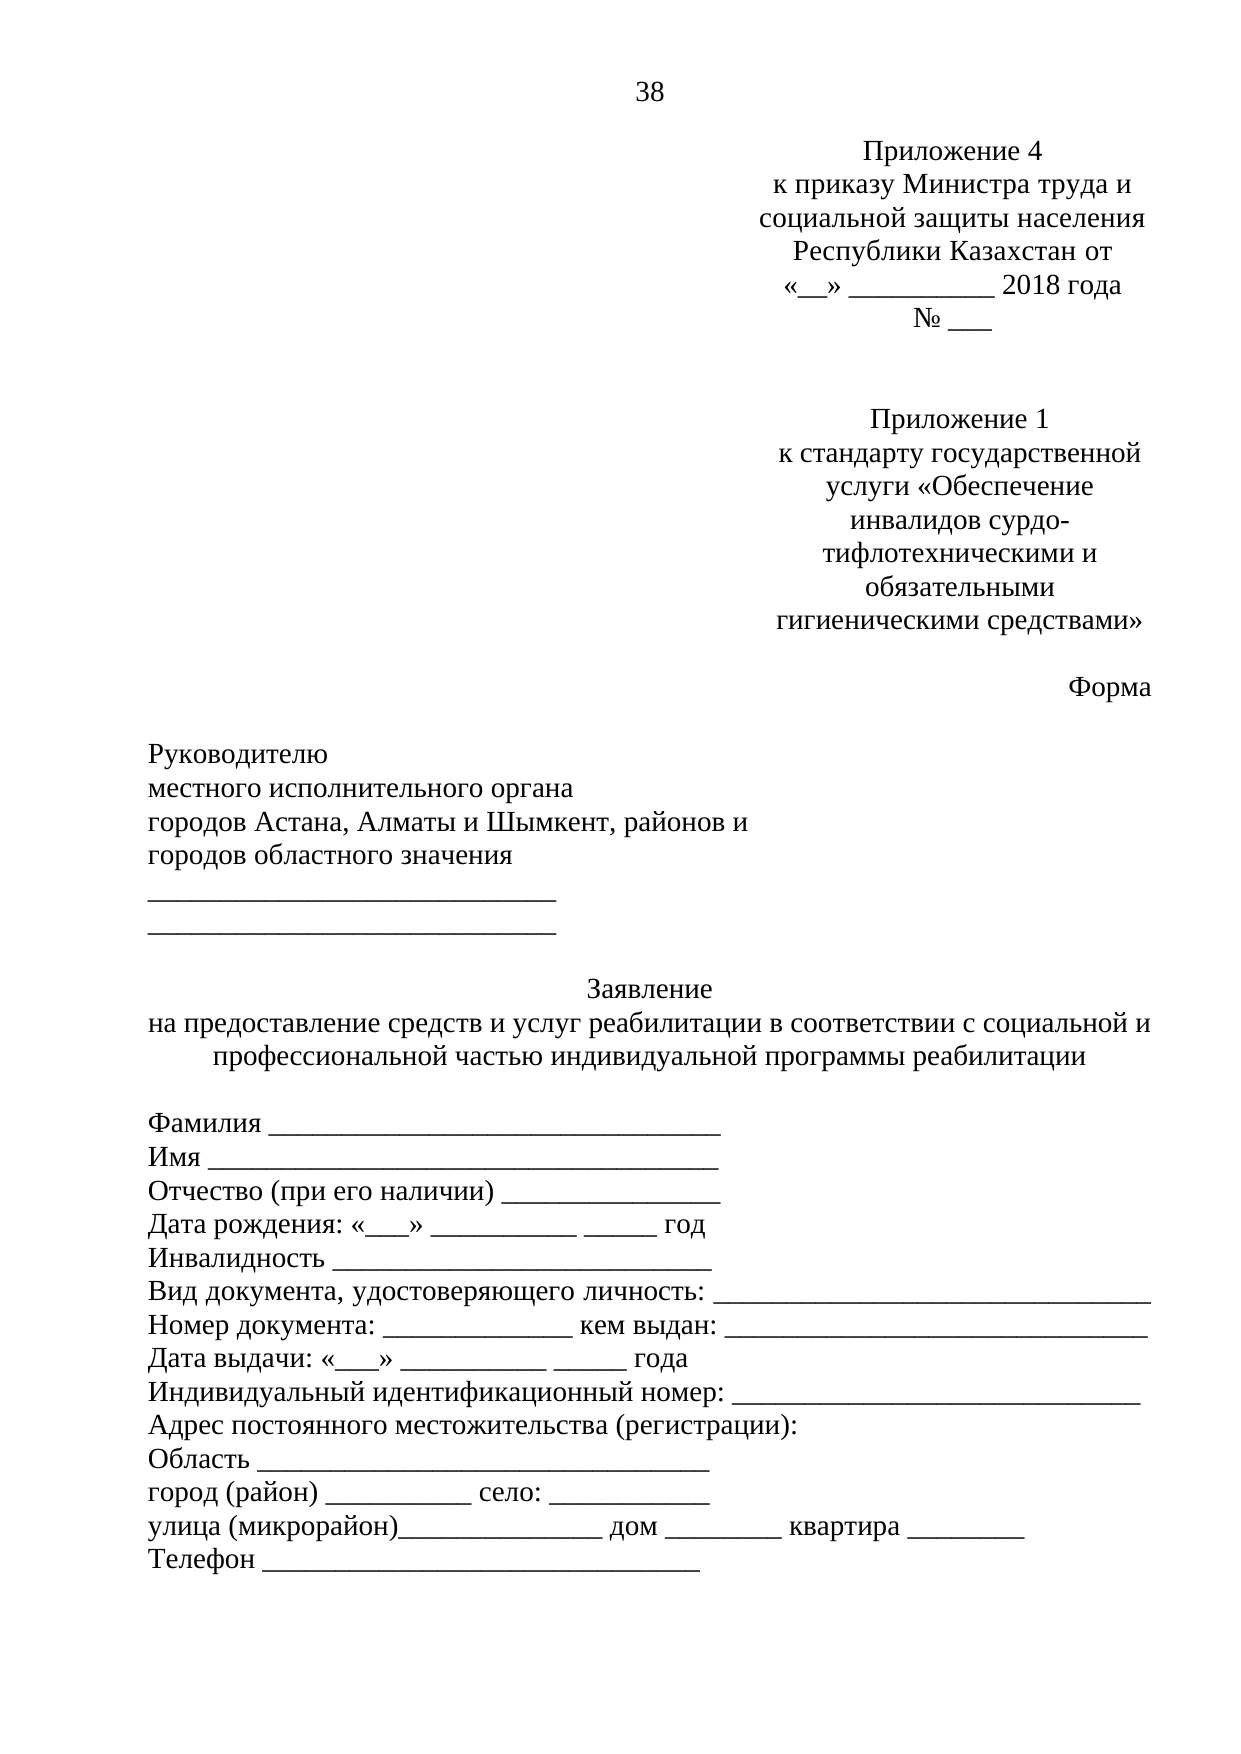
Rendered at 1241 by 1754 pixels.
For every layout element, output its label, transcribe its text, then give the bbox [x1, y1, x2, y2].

text к приказу Министра труда и социальной защиты населения Республики Казахстан от [753, 166, 1152, 267]
text № ___ [753, 301, 1152, 334]
text Имя ___________________________________ [148, 1139, 1152, 1173]
text Адрес постоянного местожительства (регистрации): [148, 1407, 1152, 1441]
text Вид документа, удостоверяющего личность: ______________________________ Номер документа: _____________ кем выдан: _____________________________ [148, 1273, 1152, 1340]
text Руководителю местного исполнительного органа городов Астана, Алматы и Шымкент, районов и городов областного значения ____________________________ ____________________________ [148, 737, 1152, 938]
text Приложение 1 к стандарту государственной услуги «Обеспечение инвалидов сурдо-тифлотехническими и обязательными гигиеническими средствами» [768, 401, 1152, 636]
text Дата выдачи: «___» __________ _____ года [148, 1340, 1152, 1374]
text Приложение 4 [753, 133, 1152, 166]
text город (район) __________ село: ___________ [148, 1474, 1152, 1508]
text улица (микрорайон)______________ дом ________ квартира ________ [148, 1508, 1152, 1542]
text Телефон ______________________________ [148, 1542, 1152, 1575]
text «__» __________ 2018 года [753, 267, 1152, 301]
text Заявление на предоставление средств и услуг реабилитации в соответствии с социальной и профессиональной частью индивидуальной программы реабилитации [148, 971, 1152, 1072]
text Форма [148, 669, 1152, 703]
text Дата рождения: «___» __________ _____ год [148, 1206, 1152, 1240]
text Область _______________________________ [148, 1441, 1152, 1474]
text Отчество (при его наличии) _______________ [148, 1173, 1152, 1206]
text Фамилия _______________________________ [148, 1106, 1152, 1139]
text Инвалидность __________________________ [148, 1240, 1152, 1273]
text Индивидуальный идентификационный номер: ____________________________ [148, 1374, 1152, 1407]
